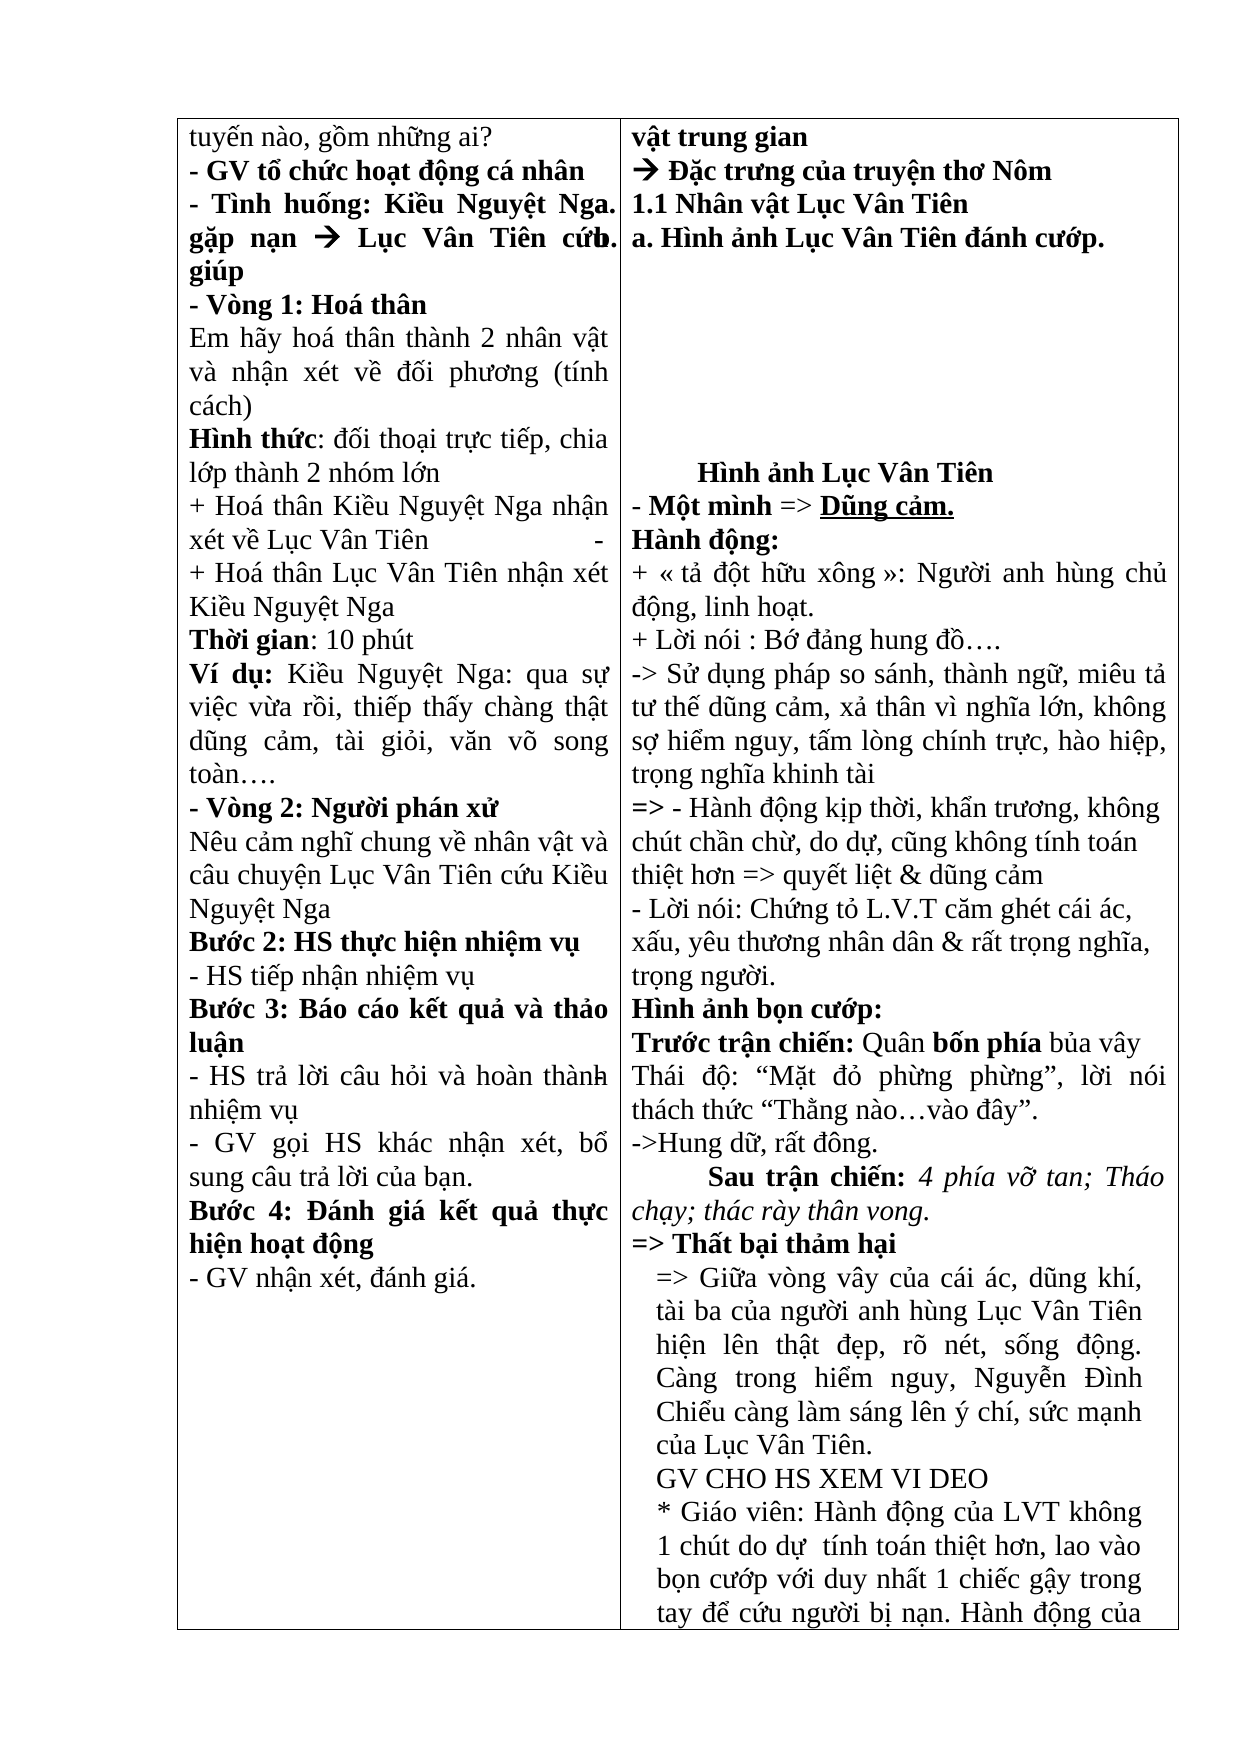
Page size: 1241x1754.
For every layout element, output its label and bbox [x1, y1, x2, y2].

table_cell [621, 119, 1178, 1629]
table_cell [178, 119, 620, 1629]
